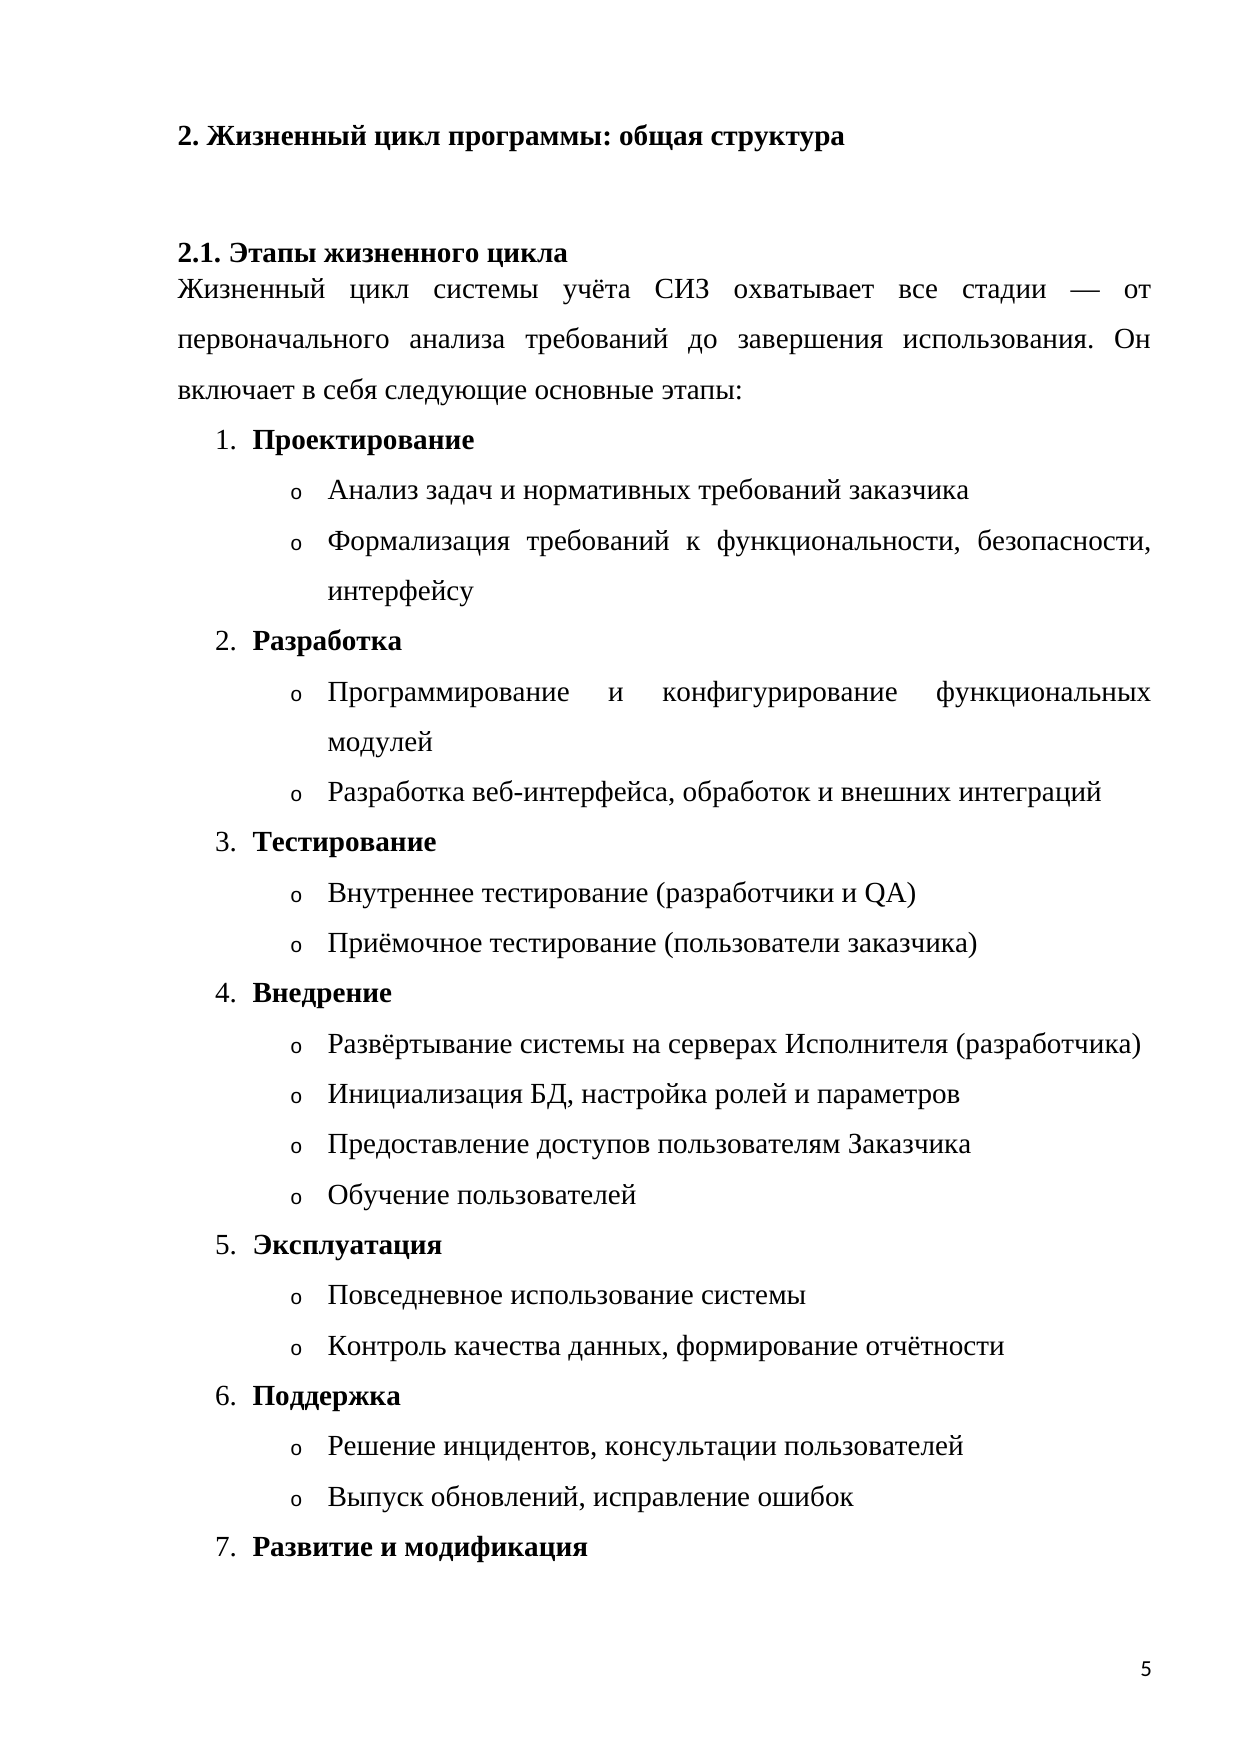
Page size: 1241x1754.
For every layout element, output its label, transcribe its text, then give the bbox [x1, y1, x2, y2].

list Программирование и конфигурирование функциональных модулей [290, 674, 1152, 757]
list Решение инцидентов, консультации пользователей [290, 1428, 1152, 1462]
list Выпуск обновлений, исправление ошибок [290, 1479, 1152, 1512]
list Разработка [215, 623, 1152, 657]
list Предоставление доступов пользователям Заказчика [290, 1126, 1152, 1160]
list Развитие и модификация [215, 1529, 1152, 1562]
subtitle 2.1. Этапы жизненного цикла [177, 235, 1152, 268]
subtitle 2. Жизненный цикл программы: общая структура [177, 118, 1152, 151]
list Инициализация БД, настройка ролей и параметров [290, 1076, 1152, 1110]
list Проектирование [215, 422, 1152, 456]
list Формализация требований к функциональности, безопасности, интерфейсу [290, 523, 1152, 607]
list Тестирование [215, 824, 1152, 858]
list Контроль качества данных, формирование отчётности [290, 1328, 1152, 1361]
list Разработка веб-интерфейса, обработок и внешних интеграций [290, 774, 1152, 808]
list Внедрение [215, 976, 1152, 1009]
list Обучение пользователей [290, 1177, 1152, 1210]
list Приёмочное тестирование (пользователи заказчика) [290, 925, 1152, 959]
list Анализ задач и нормативных требований заказчика [290, 472, 1152, 506]
text Жизненный цикл системы учёта СИЗ охватывает все стадии — от первоначального анализа требований до завершения использования. Он включает в себя следующие основные этапы: [177, 271, 1152, 405]
list Повседневное использование системы [290, 1277, 1152, 1311]
list Внутреннее тестирование (разработчики и QA) [290, 875, 1152, 908]
list Эксплуатация [215, 1227, 1152, 1261]
list Поддержка [215, 1378, 1152, 1412]
list Развёртывание системы на серверах Исполнителя (разработчика) [290, 1026, 1152, 1059]
